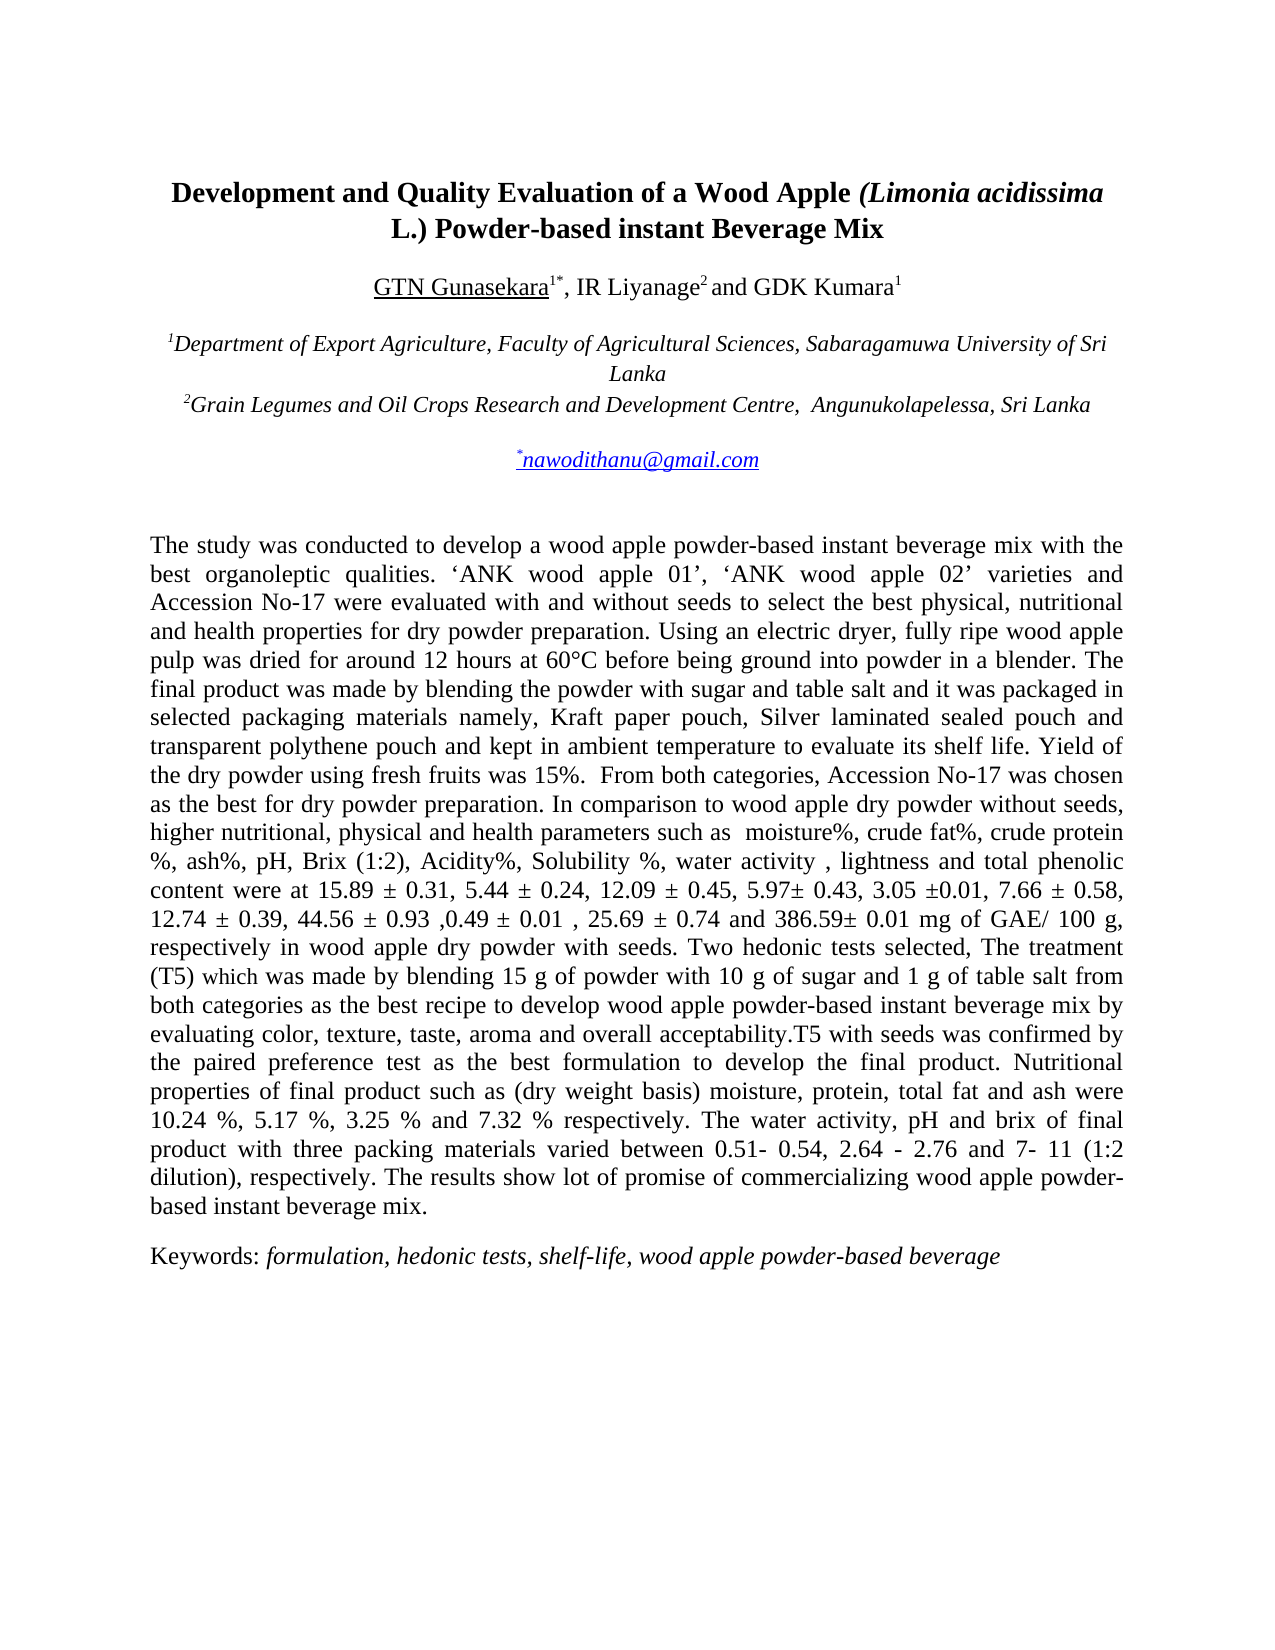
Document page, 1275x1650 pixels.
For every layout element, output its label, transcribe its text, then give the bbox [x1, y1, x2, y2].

text The study was conducted to develop a wood apple powder-based instant beverage mix with the best organoleptic qualities. ‘ANK wood apple 01’, ‘ANK wood apple 02’ varieties and Accession No-17 were evaluated with and without seeds to select the best physical, nutritional and health properties for dry powder preparation. Using an electric dryer, fully ripe wood apple pulp was dried for around 12 hours at 60°C before being ground into powder in a blender. The final product was made by blending the powder with sugar and table salt and it was packaged in selected packaging materials namely, Kraft paper pouch, Silver laminated sealed pouch and transparent polythene pouch and kept in ambient temperature to evaluate its shelf life. Yield of the dry powder using fresh fruits was 15%. From both categories, Accession No-17 was chosen as the best for dry powder preparation. In comparison to wood apple dry powder without seeds, higher nutritional, physical and health parameters such as moisture%, crude fat%, crude protein%, ash%, pH, Brix (1:2), Acidity%, Solubility %, water activity , lightness and total phenolic content were at 15.89 ± 0.31, 5.44 ± 0.24, 12.09 ± 0.45, 5.97± 0.43, 3.05 ±0.01, 7.66 ± 0.58, 12.74 ± 0.39, 44.56 ± 0.93 ,0.49 ± 0.01 , 25.69 ± 0.74 and 386.59± 0.01 mg of GAE/ 100 g, respectively in wood apple dry powder with seeds. Two hedonic tests selected, The treatment (T5) which was made by blending 15 g of powder with 10 g of sugar and 1 g of table salt from both categories as the best recipe to develop wood apple powder-based instant beverage mix by evaluating color, texture, taste, aroma and overall acceptability.T5 with seeds was confirmed by the paired preference test as the best formulation to develop the final product. Nutritional properties of final product such as (dry weight basis) moisture, protein, total fat and ash were 10.24 %, 5.17 %, 3.25 % and 7.32 % respectively. The water activity, pH and brix of final product with three packing materials varied between 0.51- 0.54, 2.64 - 2.76 and 7- 11 (1:2 dilution), respectively. The results show lot of promise of commercializing wood apple powder-based instant beverage mix. [150, 530, 1125, 1220]
text Keywords: formulation, hedonic tests, shelf-life, wood apple powder-based beverage [150, 1241, 1125, 1269]
text *nawodithanu@gmail.com [150, 446, 1125, 472]
text 2Grain Legumes and Oil Crops Research and Development Centre, Angunukolapelessa, Sri Lanka [150, 391, 1125, 417]
subtitle GTN Gunasekara1*, IR Liyanage2 and GDK Kumara1 [150, 272, 1125, 301]
subtitle Development and Quality Evaluation of a Wood Apple (Limonia acidissima L.) Powder-based instant Beverage Mix [150, 175, 1125, 245]
subtitle 1Department of Export Agriculture, Faculty of Agricultural Sciences, Sabaragamuwa University of Sri Lanka [150, 330, 1125, 387]
